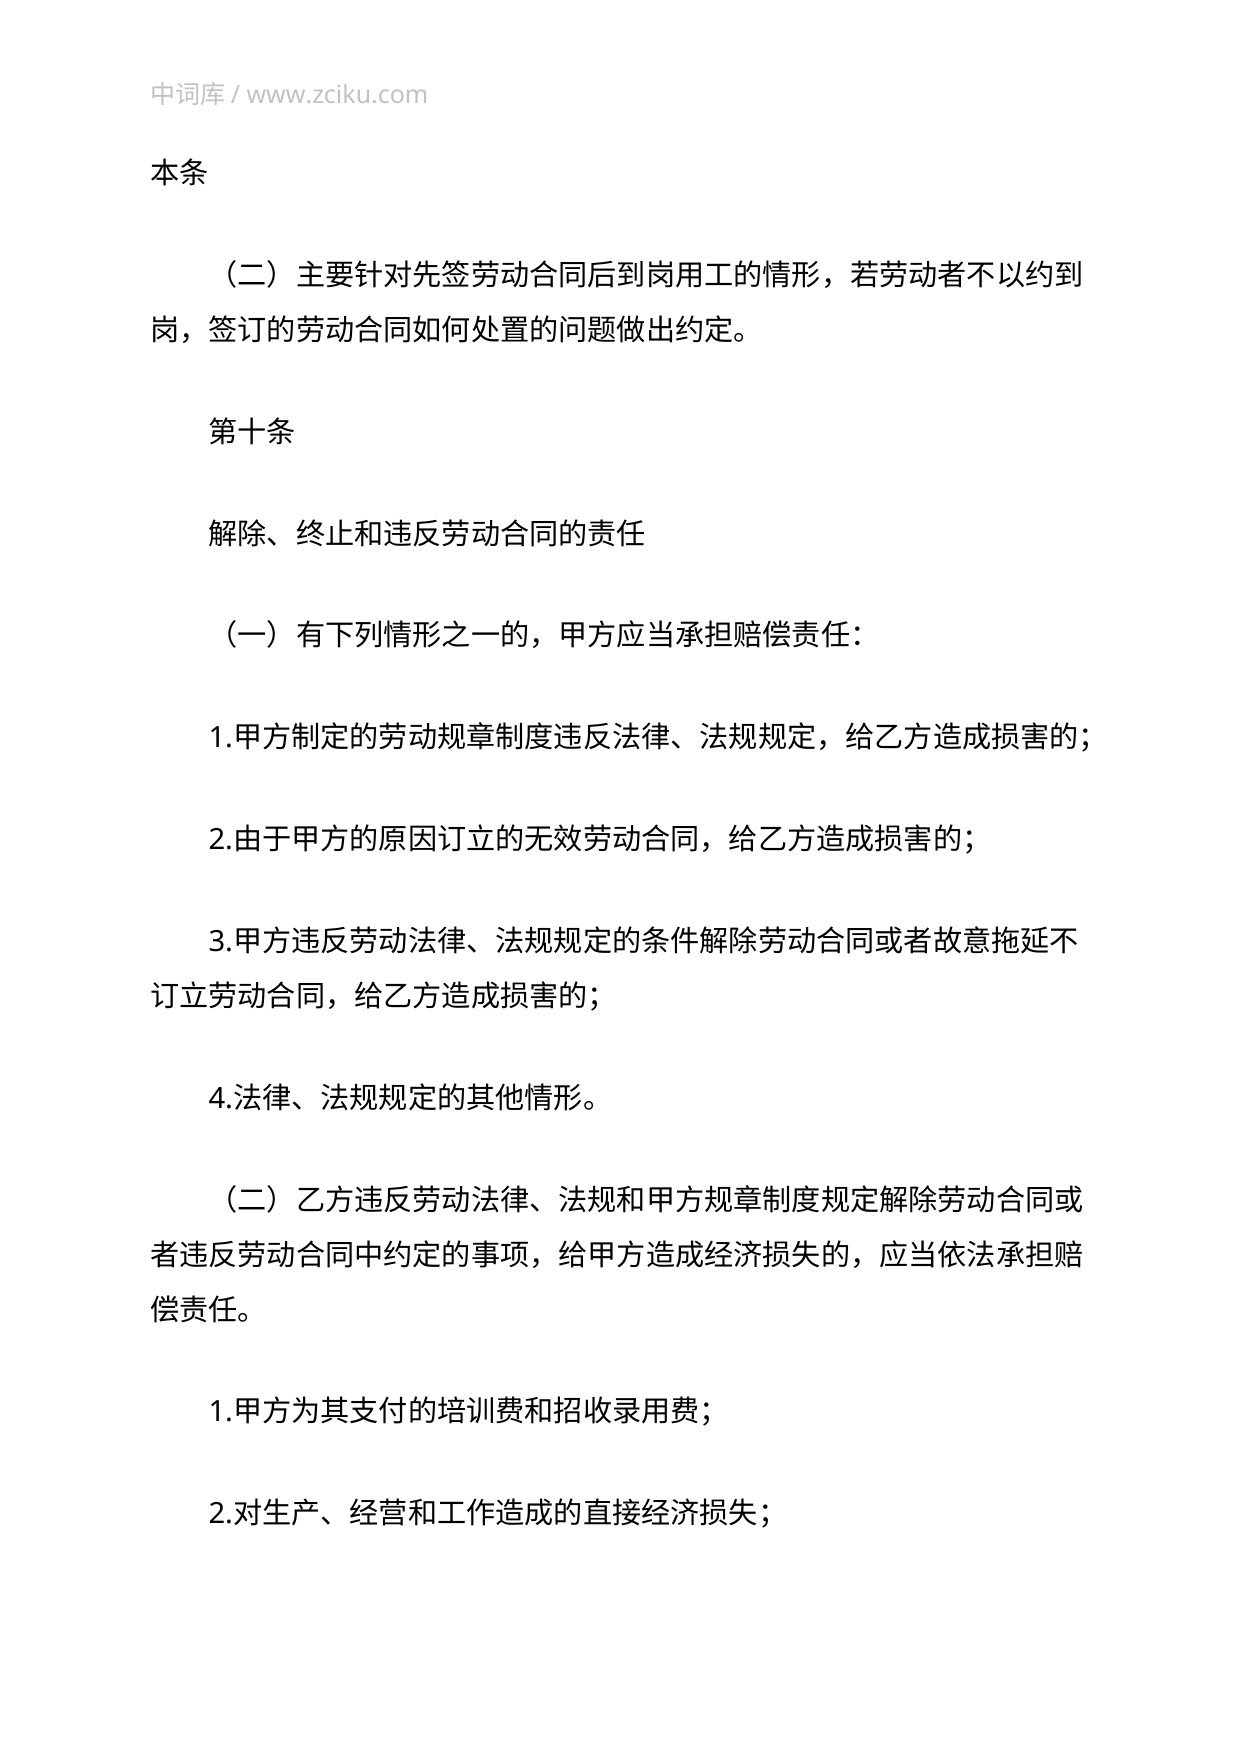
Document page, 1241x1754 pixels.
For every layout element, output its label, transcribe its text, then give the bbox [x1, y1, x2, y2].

text 2.由于甲方的原因订立的无效劳动合同，给乙方造成损害的； [150, 816, 1090, 858]
text （二）乙方违反劳动法律、法规和甲方规章制度规定解除劳动合同或者违反劳动合同中约定的事项，给甲方造成经济损失的，应当依法承担赔偿责任。 [150, 1176, 1090, 1328]
text （二）主要针对先签劳动合同后到岗用工的情形，若劳动者不以约到岗，签订的劳动合同如何处置的问题做出约定。 [150, 252, 1090, 349]
text 2.对生产、经营和工作造成的直接经济损失； [150, 1490, 1090, 1532]
text 1.甲方制定的劳动规章制度违反法律、法规规定，给乙方造成损害的； [150, 714, 1090, 756]
text 3.甲方违反劳动法律、法规规定的条件解除劳动合同或者故意拖延不订立劳动合同，给乙方造成损害的； [150, 918, 1090, 1015]
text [150, 150, 1090, 192]
text 第十条 [150, 408, 1090, 451]
text 4.法律、法规规定的其他情形。 [150, 1074, 1090, 1117]
text （一）有下列情形之一的，甲方应当承担赔偿责任： [150, 612, 1090, 654]
text 解除、终止和违反劳动合同的责任 [150, 510, 1090, 552]
text 1.甲方为其支付的培训费和招收录用费； [150, 1388, 1090, 1430]
